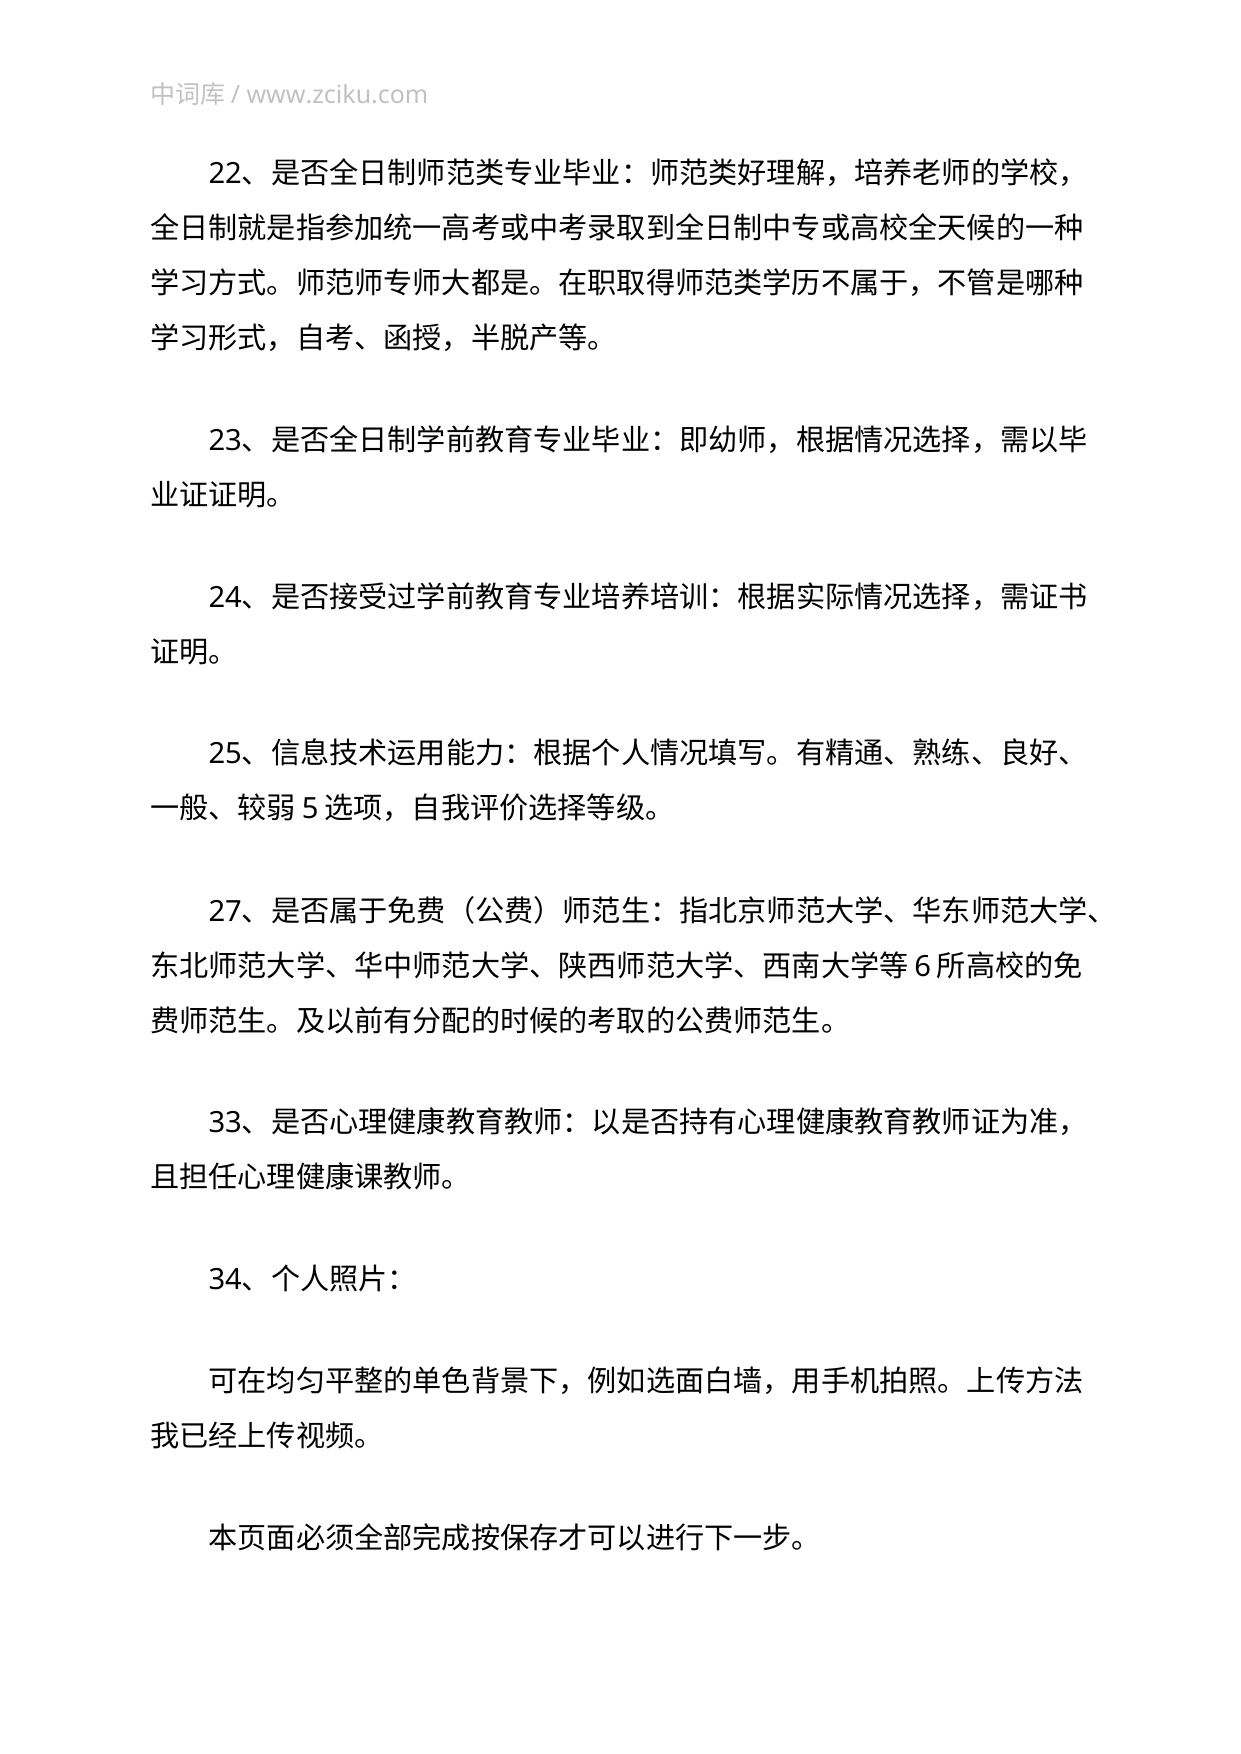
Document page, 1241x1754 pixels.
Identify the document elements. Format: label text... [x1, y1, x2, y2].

text 34、个人照片： [150, 1256, 1090, 1298]
text 本页面必须全部完成按保存才可以进行下一步。 [150, 1514, 1090, 1557]
text 33、是否心理健康教育教师：以是否持有心理健康教育教师证为准，且担任心理健康课教师。 [150, 1099, 1090, 1196]
text 24、是否接受过学前教育专业培养培训：根据实际情况选择，需证书证明。 [150, 573, 1090, 671]
text 23、是否全日制学前教育专业毕业：即幼师，根据情况选择，需以毕业证证明。 [150, 417, 1090, 514]
text 27、是否属于免费（公费）师范生：指北京师范大学、华东师范大学、东北师范大学、华中师范大学、陕西师范大学、西南大学等6所高校的免费师范生。及以前有分配的时候的考取的公费师范生。 [150, 887, 1090, 1039]
text 可在均匀平整的单色背景下，例如选面白墙，用手机拍照。上传方法我已经上传视频。 [150, 1358, 1090, 1455]
text 25、信息技术运用能力：根据个人情况填写。有精通、熟练、良好、一般、较弱5选项，自我评价选择等级。 [150, 730, 1090, 827]
text 22、是否全日制师范类专业毕业：师范类好理解，培养老师的学校，全日制就是指参加统一高考或中考录取到全日制中专或高校全天候的一种学习方式。师范师专师大都是。在职取得师范类学历不属于，不管是哪种学习形式，自考、函授，半脱产等。 [150, 150, 1090, 357]
